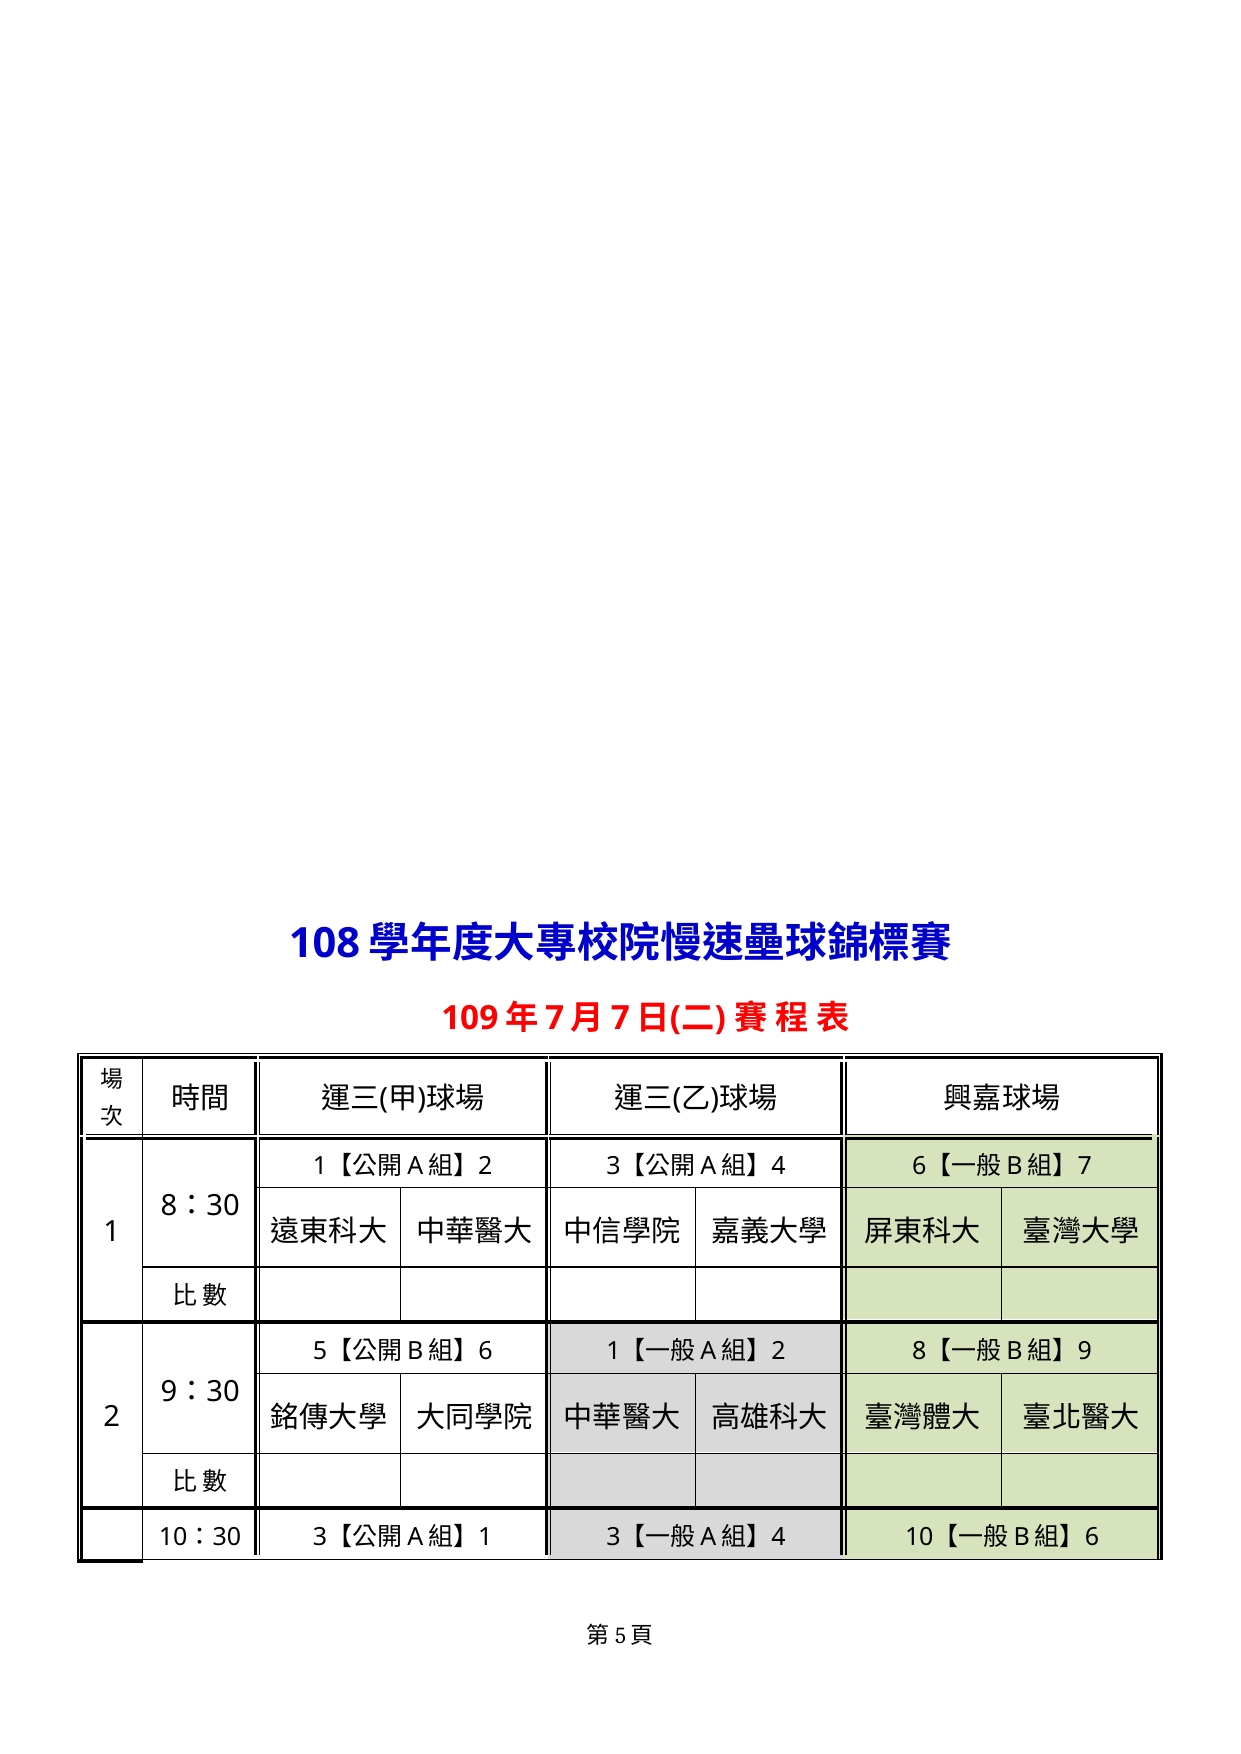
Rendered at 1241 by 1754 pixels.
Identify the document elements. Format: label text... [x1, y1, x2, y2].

table_cell 大同學院 [401, 1374, 545, 1452]
table_cell [401, 1268, 545, 1319]
table_cell 3 [83, 1510, 142, 1559]
table_cell 8：30 [143, 1140, 254, 1266]
table_cell 中信學院 [551, 1188, 695, 1266]
table_cell 高雄科大 [696, 1374, 840, 1452]
table_cell [696, 1268, 840, 1319]
table_cell [551, 1268, 695, 1319]
table_cell 比 數 [143, 1268, 254, 1319]
table_cell [260, 1454, 400, 1506]
table_cell 臺灣大學 [1002, 1188, 1157, 1266]
table_cell 2 [83, 1324, 142, 1506]
table_cell 1 [80, 1134, 142, 1319]
table_header 場次 [83, 1059, 142, 1134]
table_cell [847, 1268, 1001, 1319]
table_cell 10【一般B組】6 [843, 1510, 1157, 1559]
table_cell [551, 1454, 695, 1506]
table_header 時間 [143, 1059, 257, 1134]
table_cell 3【一般A組】4 [548, 1510, 843, 1559]
table_cell [847, 1454, 1001, 1506]
table_cell [1002, 1268, 1157, 1319]
table_cell 5【公開B組】6 [260, 1324, 545, 1373]
table_cell 嘉義大學 [696, 1188, 840, 1266]
table_cell 3【公開A組】4 [551, 1140, 840, 1187]
table_cell 3【公開A組】1 [257, 1510, 548, 1559]
table_cell [260, 1268, 400, 1319]
table_cell 8【一般B組】9 [847, 1324, 1157, 1373]
text 109年7月7日(二) 賽 程 表 [125, 977, 1165, 1052]
table_cell [696, 1454, 840, 1506]
table_header 興嘉球場 [843, 1054, 1160, 1134]
table_cell 屏東科大 [847, 1188, 1001, 1266]
table_cell 比 數 [143, 1454, 254, 1506]
table_cell 10：30 [143, 1510, 257, 1559]
table_cell 1【公開A組】2 [260, 1140, 545, 1187]
table_header 運三(乙)球場 [548, 1054, 843, 1134]
text 108學年度大專校院慢速壘球錦標賽 [75, 902, 1165, 977]
table_cell 6【一般B組】7 [843, 1134, 1160, 1187]
table_cell 遠東科大 [260, 1188, 400, 1266]
table_cell [1002, 1454, 1157, 1506]
table_cell 1【一般A組】2 [551, 1324, 840, 1373]
table_cell 臺北醫大 [1002, 1374, 1157, 1452]
table_cell 銘傳大學 [260, 1374, 400, 1452]
table_header 運三(甲)球場 [257, 1054, 548, 1134]
table_cell 9：30 [143, 1324, 254, 1452]
table_cell 中華醫大 [401, 1188, 545, 1266]
table_cell [401, 1454, 545, 1506]
table_cell 臺灣體大 [847, 1374, 1001, 1452]
table_cell 中華醫大 [551, 1374, 695, 1452]
